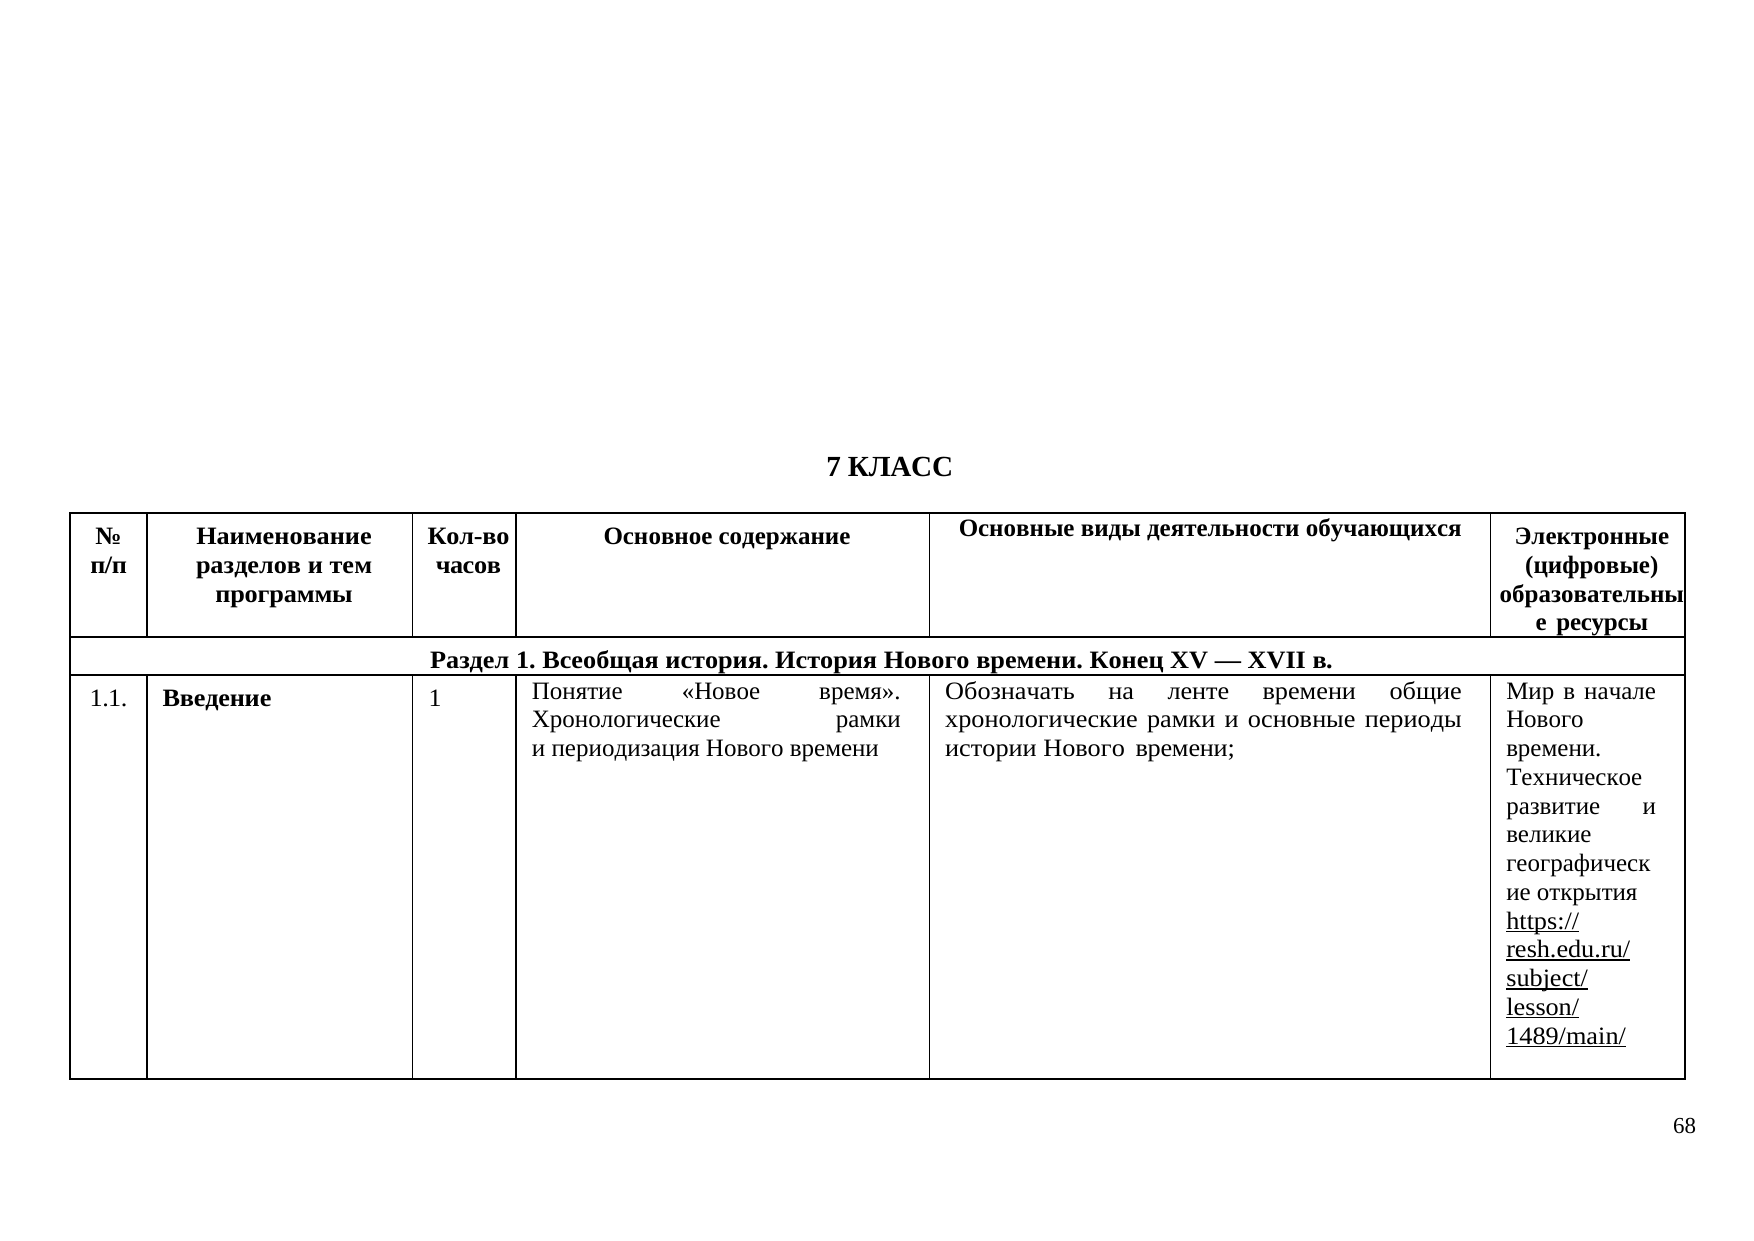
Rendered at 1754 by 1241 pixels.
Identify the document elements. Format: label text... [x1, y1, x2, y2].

table_header Основные виды деятельности обучающихся [930, 514, 1490, 636]
table_cell Раздел 1. Всеобщая история. История Нового времени. Конец XV — XVII в. [71, 638, 1684, 674]
table_cell Понятие «Новое время». Хронологические рамки и периодизация Нового времени [517, 676, 929, 1078]
table_cell 1.1. [71, 676, 146, 1078]
table_header Электронные (цифровые) образовательные ресурсы [1491, 514, 1684, 636]
table_cell Обозначать на ленте времени общие хронологические рамки и основные периоды истории Нового времени; [930, 676, 1490, 1078]
list 7 КЛАСС [83, 449, 1696, 483]
table_header № п/п [71, 514, 146, 636]
table_cell Введение [148, 676, 412, 1078]
table_cell 1 [413, 676, 515, 1078]
table_header Основное содержание [517, 514, 929, 636]
table_header Наименование разделов и тем программы [148, 514, 412, 636]
table_header Кол-во часов [413, 514, 515, 636]
table_cell Мир в начале Нового времени. Техническое развитие и великие географические открытия https://resh.edu.ru/subject/lesson/1489/main/ [1491, 676, 1684, 1078]
